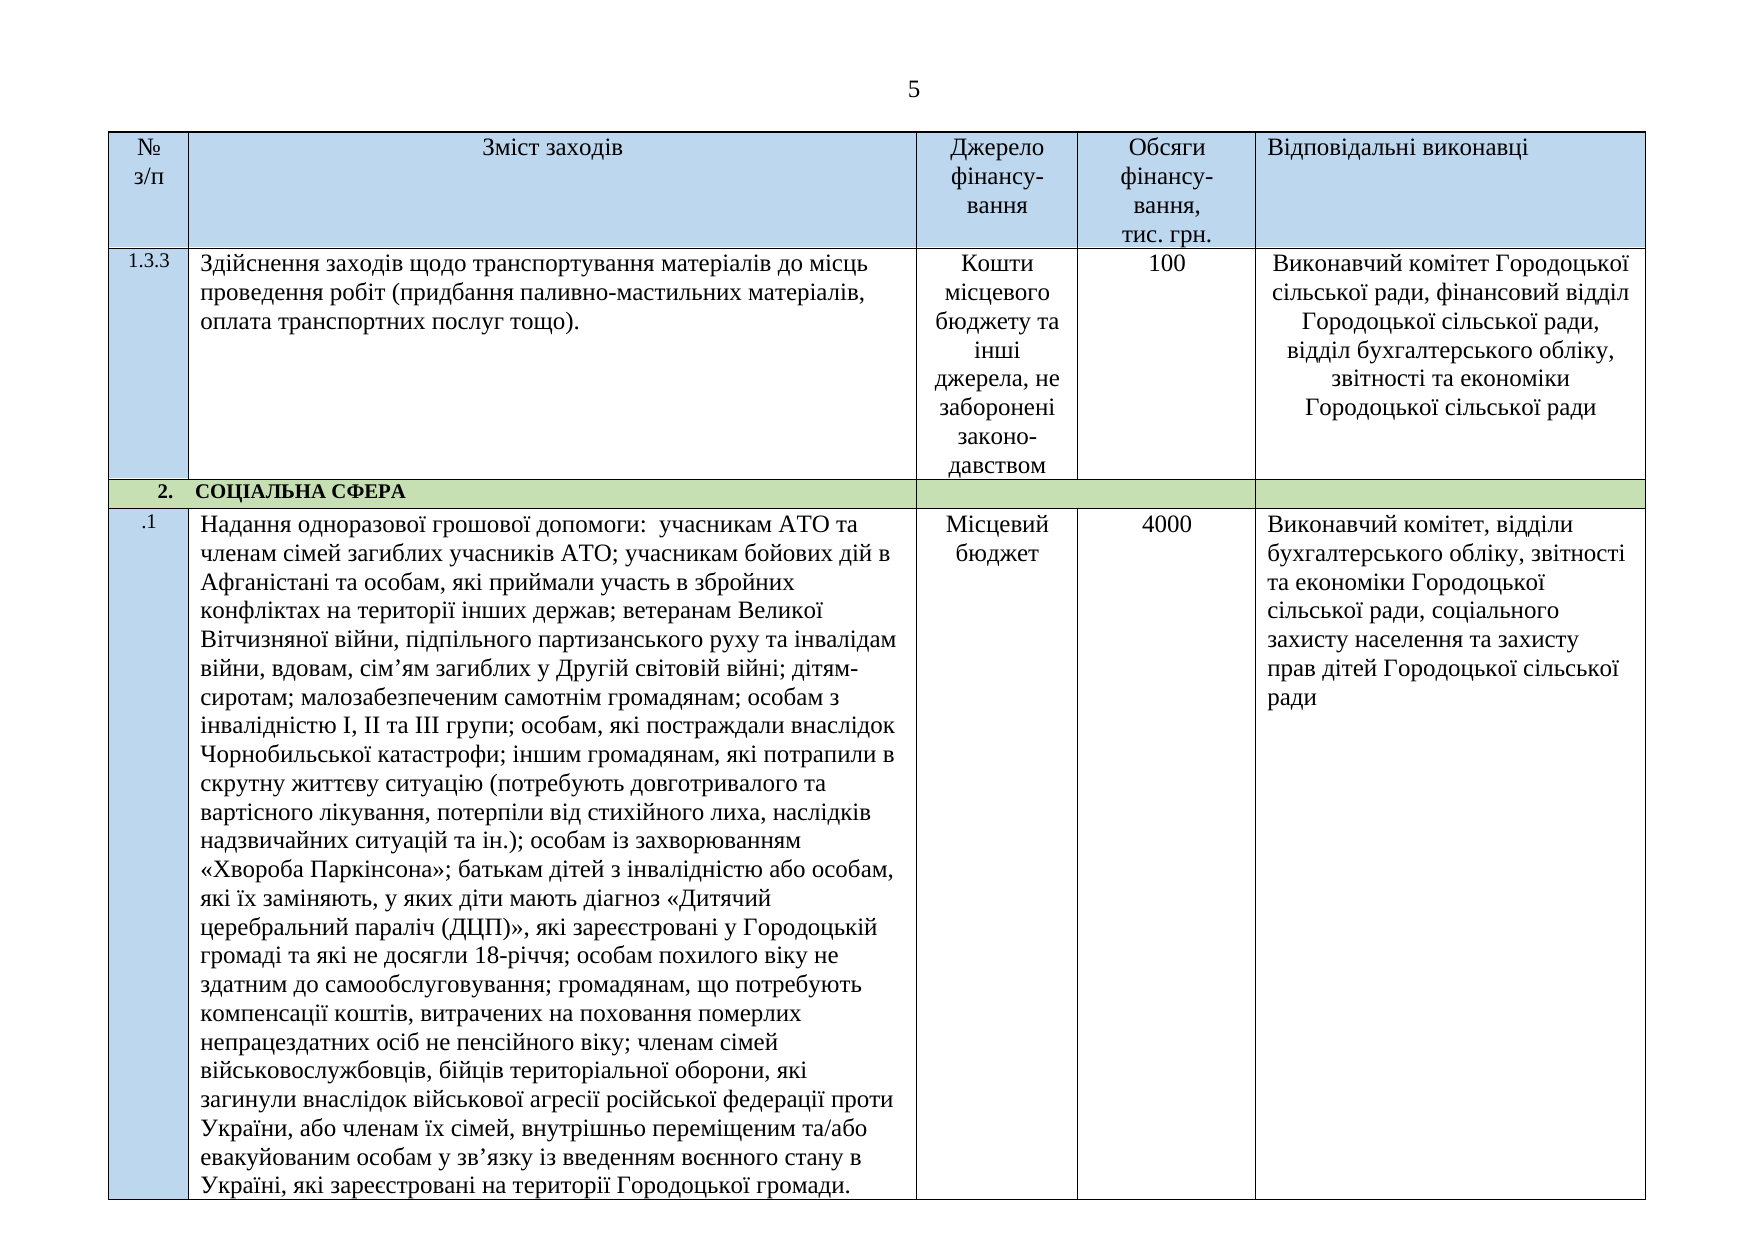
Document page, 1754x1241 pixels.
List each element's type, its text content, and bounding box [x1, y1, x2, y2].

table_cell [1256, 480, 1645, 508]
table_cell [917, 249, 1077, 478]
table_cell [917, 480, 1255, 508]
table_cell Здійснення заходів щодо транспортування матеріалів до місць проведення робіт (придбання паливно-мастильних матеріалів, оплата транспортних послуг тощо). [189, 249, 916, 478]
table_header Обсяги фінансу-вання, тис. грн. [1078, 133, 1255, 247]
table_cell .1 [109, 509, 188, 1199]
table_header Відповідальні виконавці [1256, 133, 1645, 247]
table_cell Місцевий бюджет [917, 509, 1077, 1199]
table_cell 1.3.3 [109, 249, 188, 478]
table_cell 4000 [1078, 509, 1255, 1199]
table_cell СОЦІАЛЬНА СФЕРА [109, 480, 916, 508]
table_header Зміст заходів [189, 133, 916, 247]
table_header Джерело фінансу-вання [917, 133, 1077, 247]
table_cell 100 [1078, 249, 1255, 478]
table_cell Виконавчий комітет, відділи бухгалтерського обліку, звітності та економіки Городоцької сільської ради, соціального захисту населення та захисту прав дітей Городоцької сільської ради [1256, 509, 1645, 1199]
table_cell Надання одноразової грошової допомоги: учасникам АТО та членам сімей загиблих учасників АТО; учасникам бойових дій в Афганістані та особам, які приймали участь в збройних конфліктах на території інших держав; ветеранам Великої Вітчизняної війни, підпільного партизанського руху та інвалідам війни, вдовам, сім’ям загиблих у Другій світовій війні; дітям-сиротам; малозабезпеченим самотнім громадянам; особам з інвалідністю І, ІІ та ІІІ групи; особам, які постраждали внаслідок Чорнобильської катастрофи; іншим громадянам, які потрапили в скрутну життєву ситуацію (потребують довготривалого та вартісного лікування, потерпіли від стихійного лиха, наслідків надзвичайних ситуацій та ін.); особам із захворюванням «Хвороба Паркінсона»; батькам дітей з інвалідністю або особам, які їх заміняють, у яких діти мають діагноз «Дитячий церебральний параліч (ДЦП)», які зареєстровані у Городоцькій громаді та які не досягли 18-річчя; особам похилого віку не здатним до самообслуговування; громадянам, що потребують компенсації коштів, витрачених на поховання померлих непрацездатних осіб не пенсійного віку; членам сімей військовослужбовців, бійців територіальної оборони, які загинули внаслідок військової агресії російської федерації проти України, або членам їх сімей, внутрішньо переміщеним та/або евакуйованим особам у зв’язку із введенням воєнного стану в Україні, які зареєстровані на території Городоцької громади. [189, 509, 916, 1199]
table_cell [1256, 249, 1645, 478]
table_header № з/п [109, 133, 188, 247]
